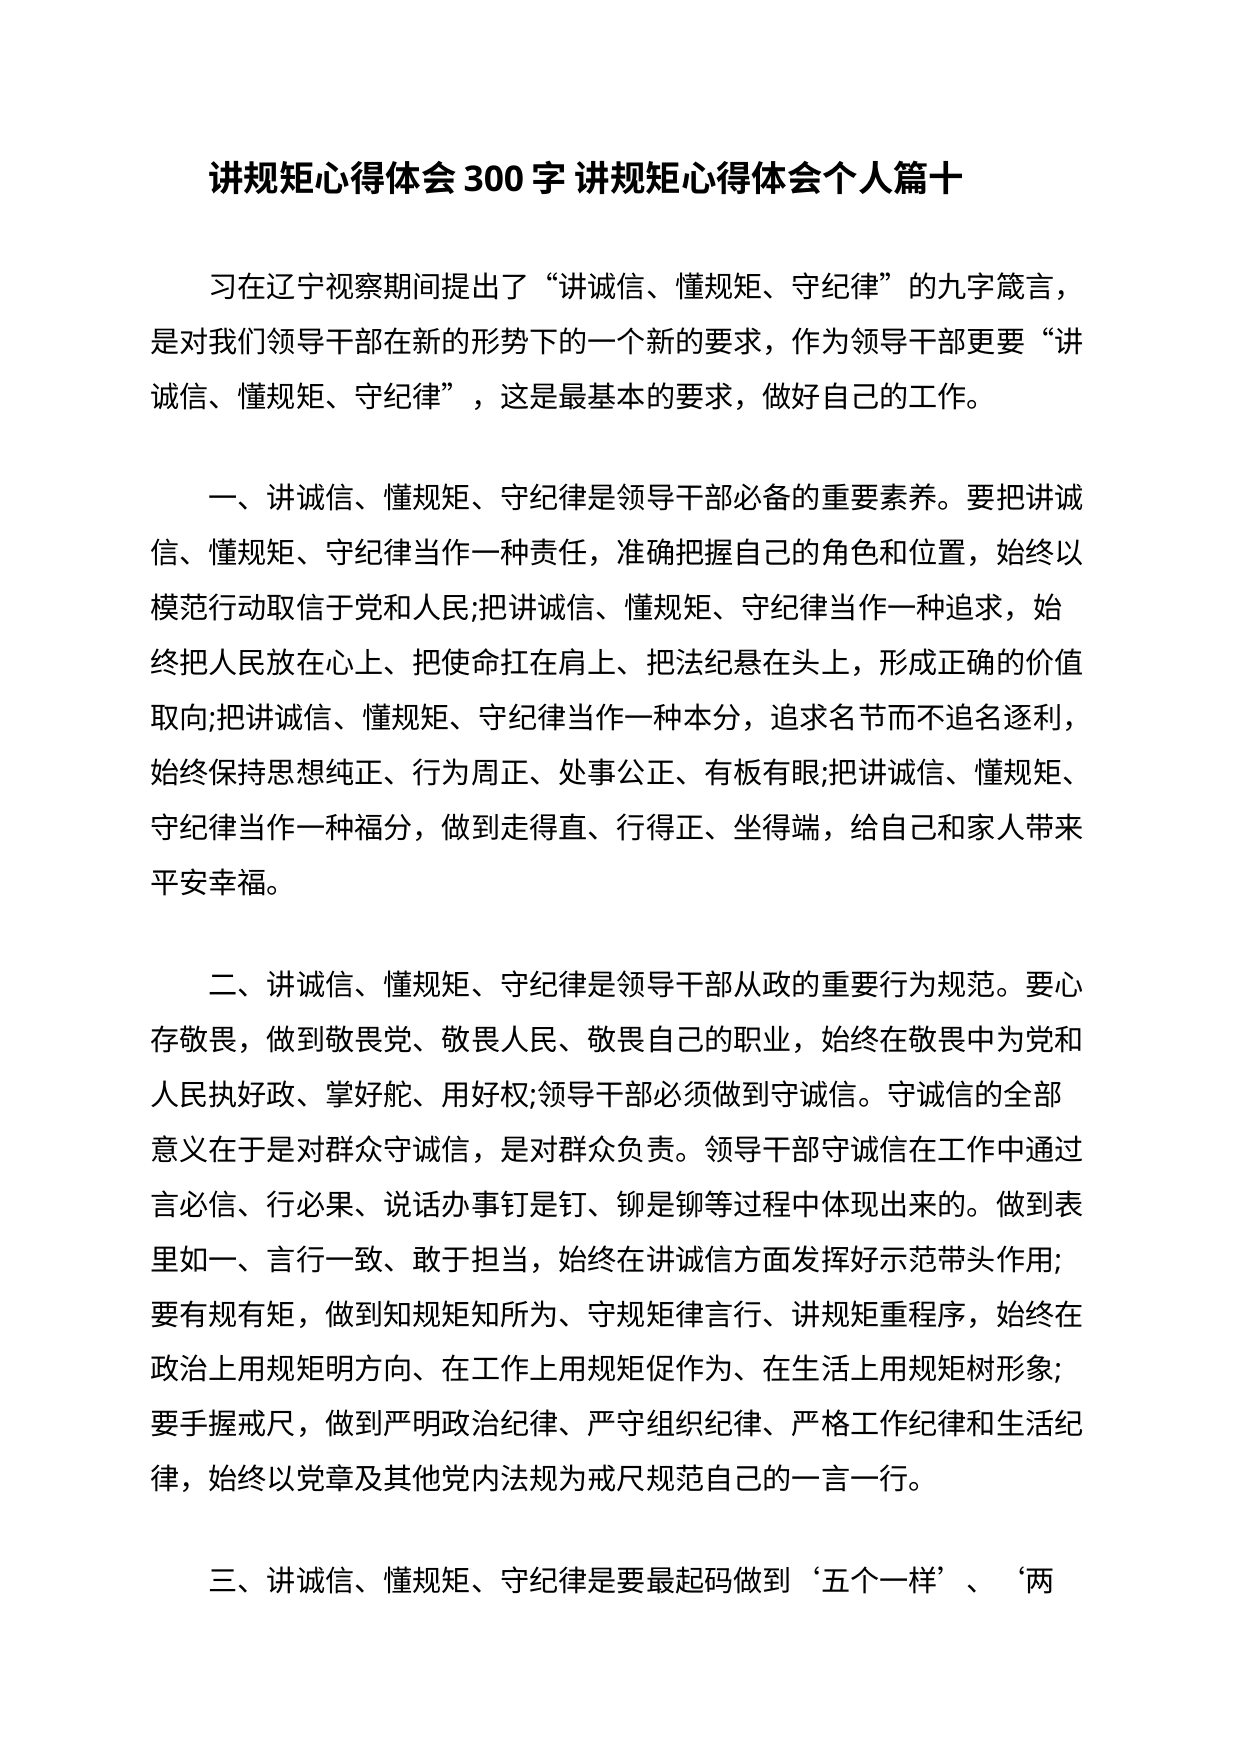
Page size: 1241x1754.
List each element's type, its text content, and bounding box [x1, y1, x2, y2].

text 二、讲诚信、懂规矩、守纪律是领导干部从政的重要行为规范。要心存敬畏，做到敬畏党、敬畏人民、敬畏自己的职业，始终在敬畏中为党和人民执好政、掌好舵、用好权;领导干部必须做到守诚信。守诚信的全部意义在于是对群众守诚信，是对群众负责。领导干部守诚信在工作中通过言必信、行必果、说话办事钉是钉、铆是铆等过程中体现出来的。做到表里如一、言行一致、敢于担当，始终在讲诚信方面发挥好示范带头作用;要有规有矩，做到知规矩知所为、守规矩律言行、讲规矩重程序，始终在政治上用规矩明方向、在工作上用规矩促作为、在生活上用规矩树形象;要手握戒尺，做到严明政治纪律、严守组织纪律、严格工作纪律和生活纪律，始终以党章及其他党内法规为戒尺规范自己的一言一行。 [150, 961, 1090, 1498]
text 习在辽宁视察期间提出了“讲诚信、懂规矩、守纪律”的九字箴言，是对我们领导干部在新的形势下的一个新的要求，作为领导干部更要“讲诚信、懂规矩、守纪律”，这是最基本的要求，做好自己的工作。 [150, 263, 1090, 416]
text 讲规矩心得体会300字 讲规矩心得体会个人篇十 [150, 150, 1090, 201]
text 一、讲诚信、懂规矩、守纪律是领导干部必备的重要素养。要把讲诚信、懂规矩、守纪律当作一种责任，准确把握自己的角色和位置，始终以模范行动取信于党和人民;把讲诚信、懂规矩、守纪律当作一种追求，始终把人民放在心上、把使命扛在肩上、把法纪悬在头上，形成正确的价值取向;把讲诚信、懂规矩、守纪律当作一种本分，追求名节而不追名逐利，始终保持思想纯正、行为周正、处事公正、有板有眼;把讲诚信、懂规矩、守纪律当作一种福分，做到走得直、行得正、坐得端，给自己和家人带来平安幸福。 [150, 475, 1090, 902]
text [150, 1558, 1090, 1600]
